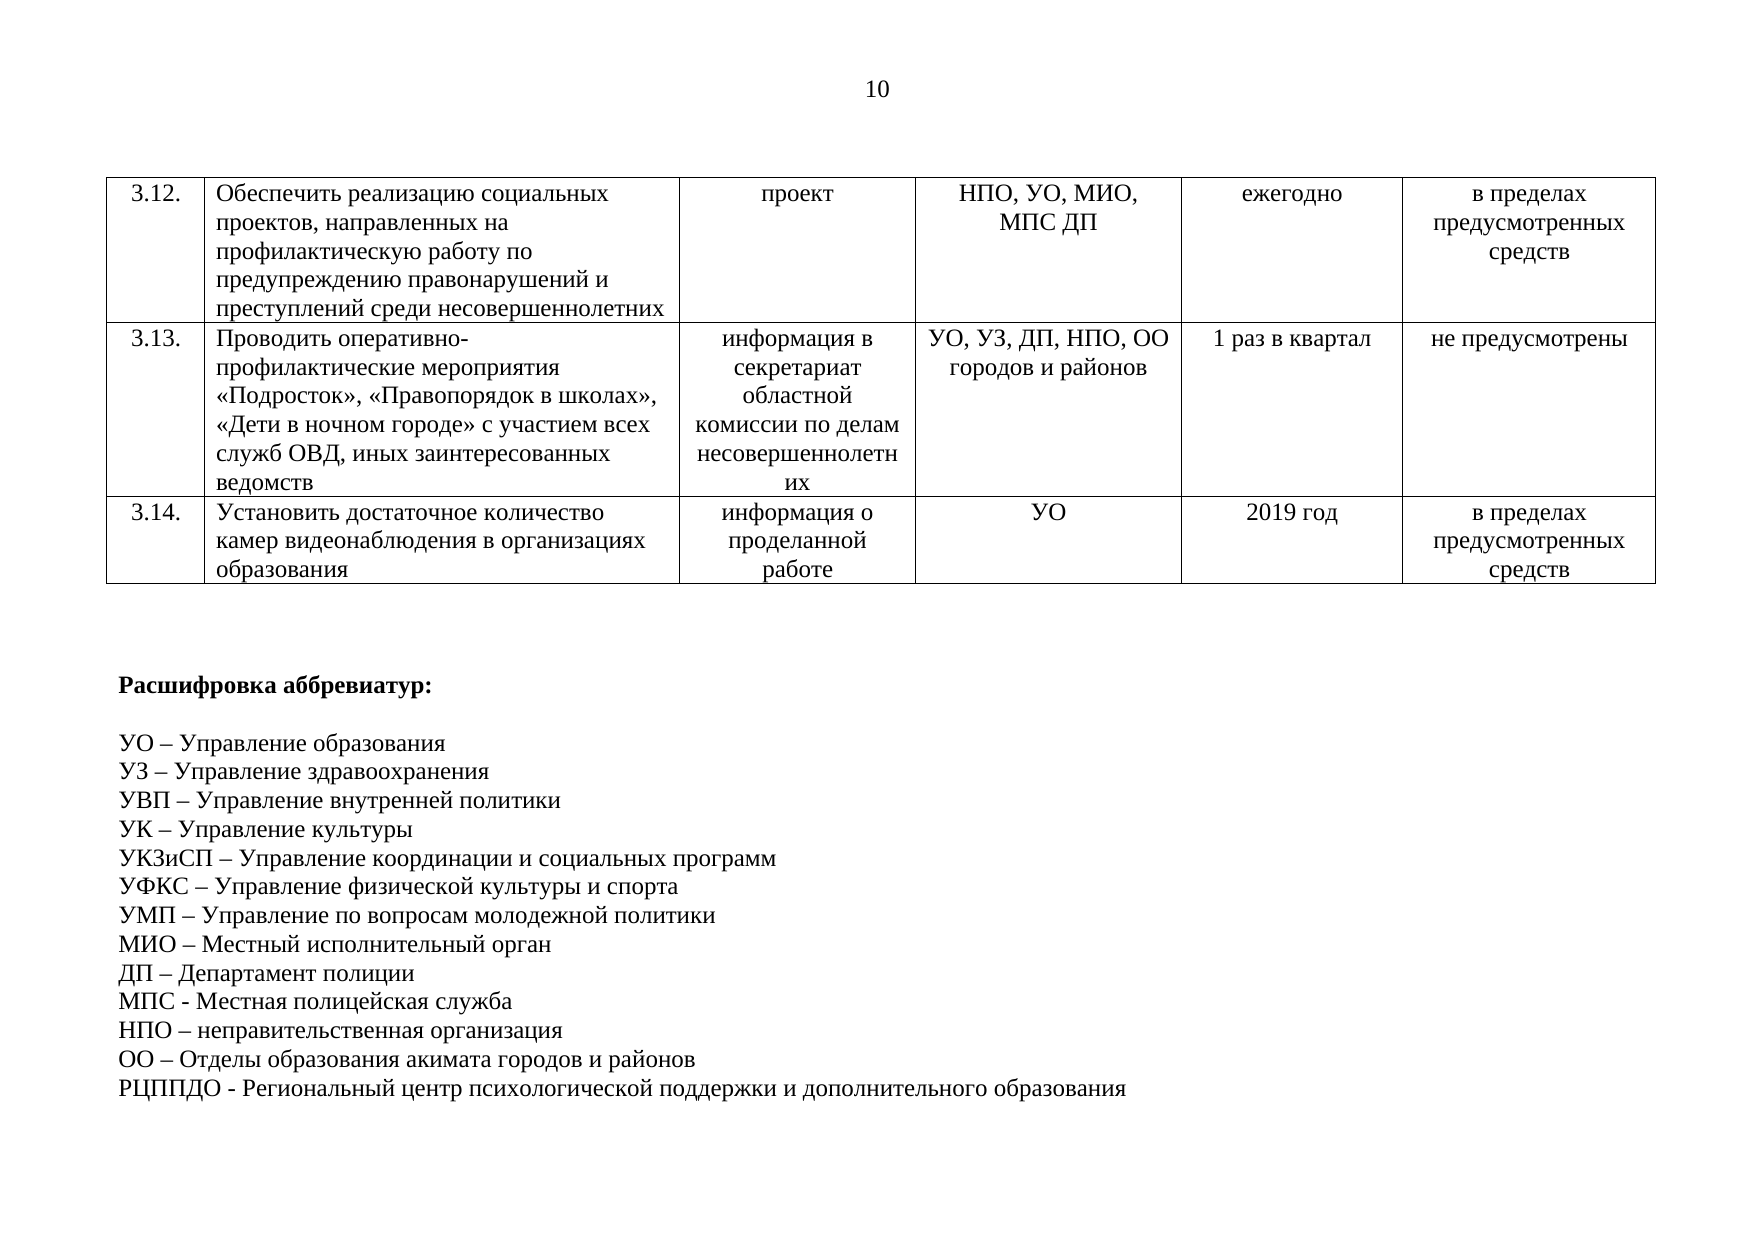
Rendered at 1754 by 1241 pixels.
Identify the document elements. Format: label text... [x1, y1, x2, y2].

text Расшифровка аббревиатур: [118, 670, 1636, 699]
table_cell НПО, УО, МИО, МПС ДП [916, 178, 1181, 322]
text ДП – Департамент полиции [118, 958, 1636, 986]
text НПО – неправительственная организация [118, 1015, 1636, 1044]
text УЗ – Управление здравоохранения [118, 756, 1636, 785]
table_cell 2019 год [1182, 497, 1402, 583]
table_cell 1 раз в квартал [1182, 323, 1402, 496]
table_cell ежегодно [1182, 178, 1402, 322]
table_cell в пределах предусмотренных средств [1403, 497, 1655, 583]
text УМП – Управление по вопросам молодежной политики [118, 900, 1636, 929]
table_cell информация в секретариат областной комиссии по делам несовершеннолетних [680, 323, 915, 496]
table_cell УО [916, 497, 1181, 583]
table_cell Установить достаточное количество камер видеонаблюдения в организациях образования [205, 497, 679, 583]
text ОО – Отделы образования акимата городов и районов [118, 1044, 1636, 1073]
text МПС - Местная полицейская служба [118, 986, 1636, 1015]
text УКЗиСП – Управление координации и социальных программ [118, 843, 1636, 871]
text УО – Управление образования [118, 728, 1636, 756]
table_cell 3.13. [107, 323, 204, 496]
table_cell 3.14. [107, 497, 204, 583]
table_cell не предусмотрены [1403, 323, 1655, 496]
text РЦППДО - Региональный центр психологической поддержки и дополнительного образования [118, 1073, 1636, 1101]
table_cell УО, УЗ, ДП, НПО, ОО городов и районов [916, 323, 1181, 496]
table_cell проект [680, 178, 915, 322]
table_cell Проводить оперативно-профилактические мероприятия «Подросток», «Правопорядок в школах», «Дети в ночном городе» с участием всех служб ОВД, иных заинтересованных ведомств [205, 323, 679, 496]
text УФКС – Управление физической культуры и спорта [118, 871, 1636, 900]
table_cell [1403, 178, 1655, 322]
table_cell 3.12. [107, 178, 204, 322]
text УВП – Управление внутренней политики [118, 785, 1636, 814]
table_cell Обеспечить реализацию социальных проектов, направленных на профилактическую работу по предупреждению правонарушений и преступлений среди несовершеннолетних [205, 178, 679, 322]
table_cell информация о проделанной работе [680, 497, 915, 583]
text УК – Управление культуры [118, 814, 1636, 843]
text МИО – Местный исполнительный орган [118, 929, 1636, 958]
